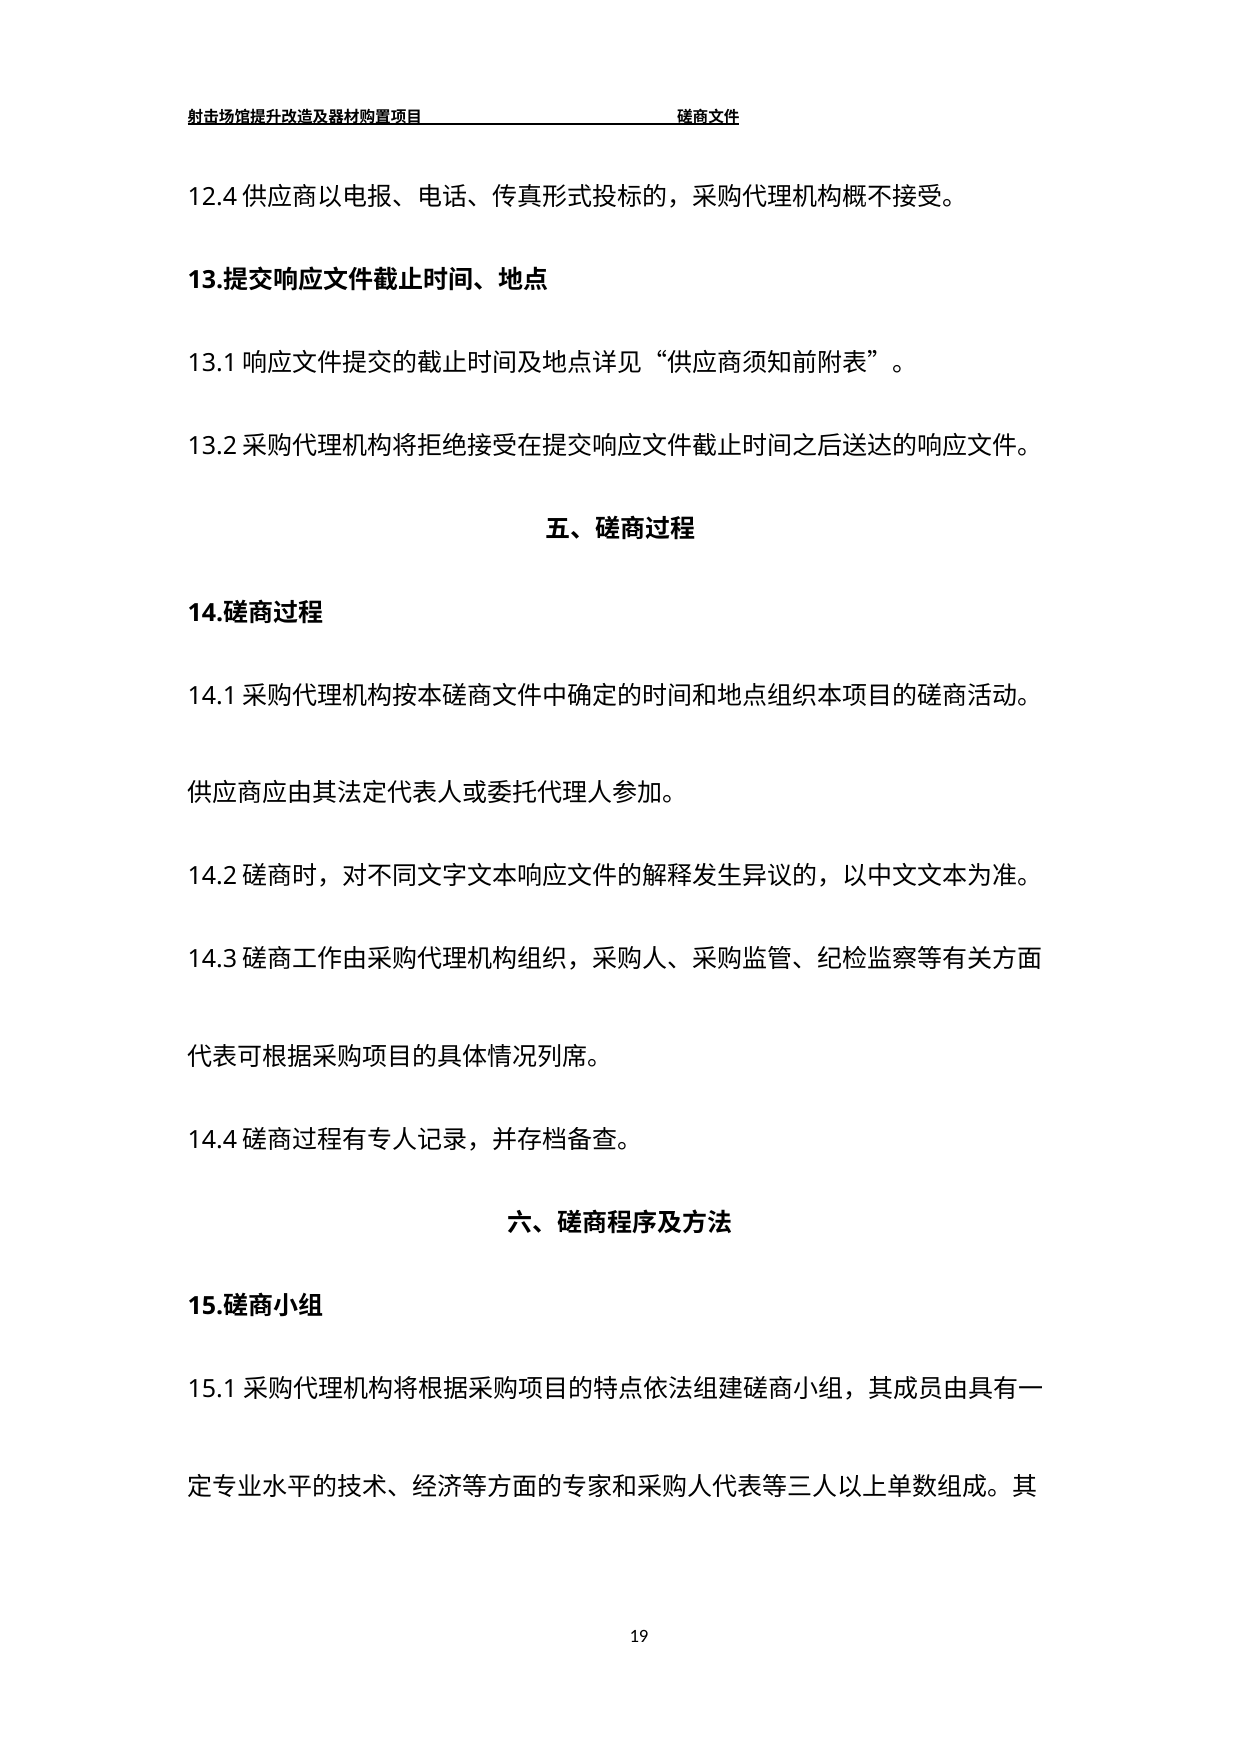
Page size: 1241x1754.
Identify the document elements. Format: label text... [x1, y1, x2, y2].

text 13.提交响应文件截止时间、地点 [187, 245, 1053, 310]
text 14.4磋商过程有专人记录，并存档备查。 [187, 1105, 1053, 1170]
text 13.1响应文件提交的截止时间及地点详见“供应商须知前附表”。 [187, 328, 1053, 393]
text 14.3磋商工作由采购代理机构组织，采购人、采购监管、纪检监察等有关方面代表可根据采购项目的具体情况列席。 [187, 924, 1053, 1087]
text 12.4供应商以电报、电话、传真形式投标的，采购代理机构概不接受。 [187, 162, 1053, 227]
text 五、磋商过程 [187, 494, 1053, 559]
text 14.2磋商时，对不同文字文本响应文件的解释发生异议的，以中文文本为准。 [187, 841, 1053, 906]
text 14.磋商过程 [187, 578, 1053, 643]
text 14.1采购代理机构按本磋商文件中确定的时间和地点组织本项目的磋商活动。供应商应由其法定代表人或委托代理人参加。 [187, 661, 1053, 823]
text 15.磋商小组 [187, 1271, 1053, 1336]
text 13.2采购代理机构将拒绝接受在提交响应文件截止时间之后送达的响应文件。 [187, 411, 1053, 476]
text 六、磋商程序及方法 [187, 1188, 1053, 1253]
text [187, 1354, 1053, 1517]
